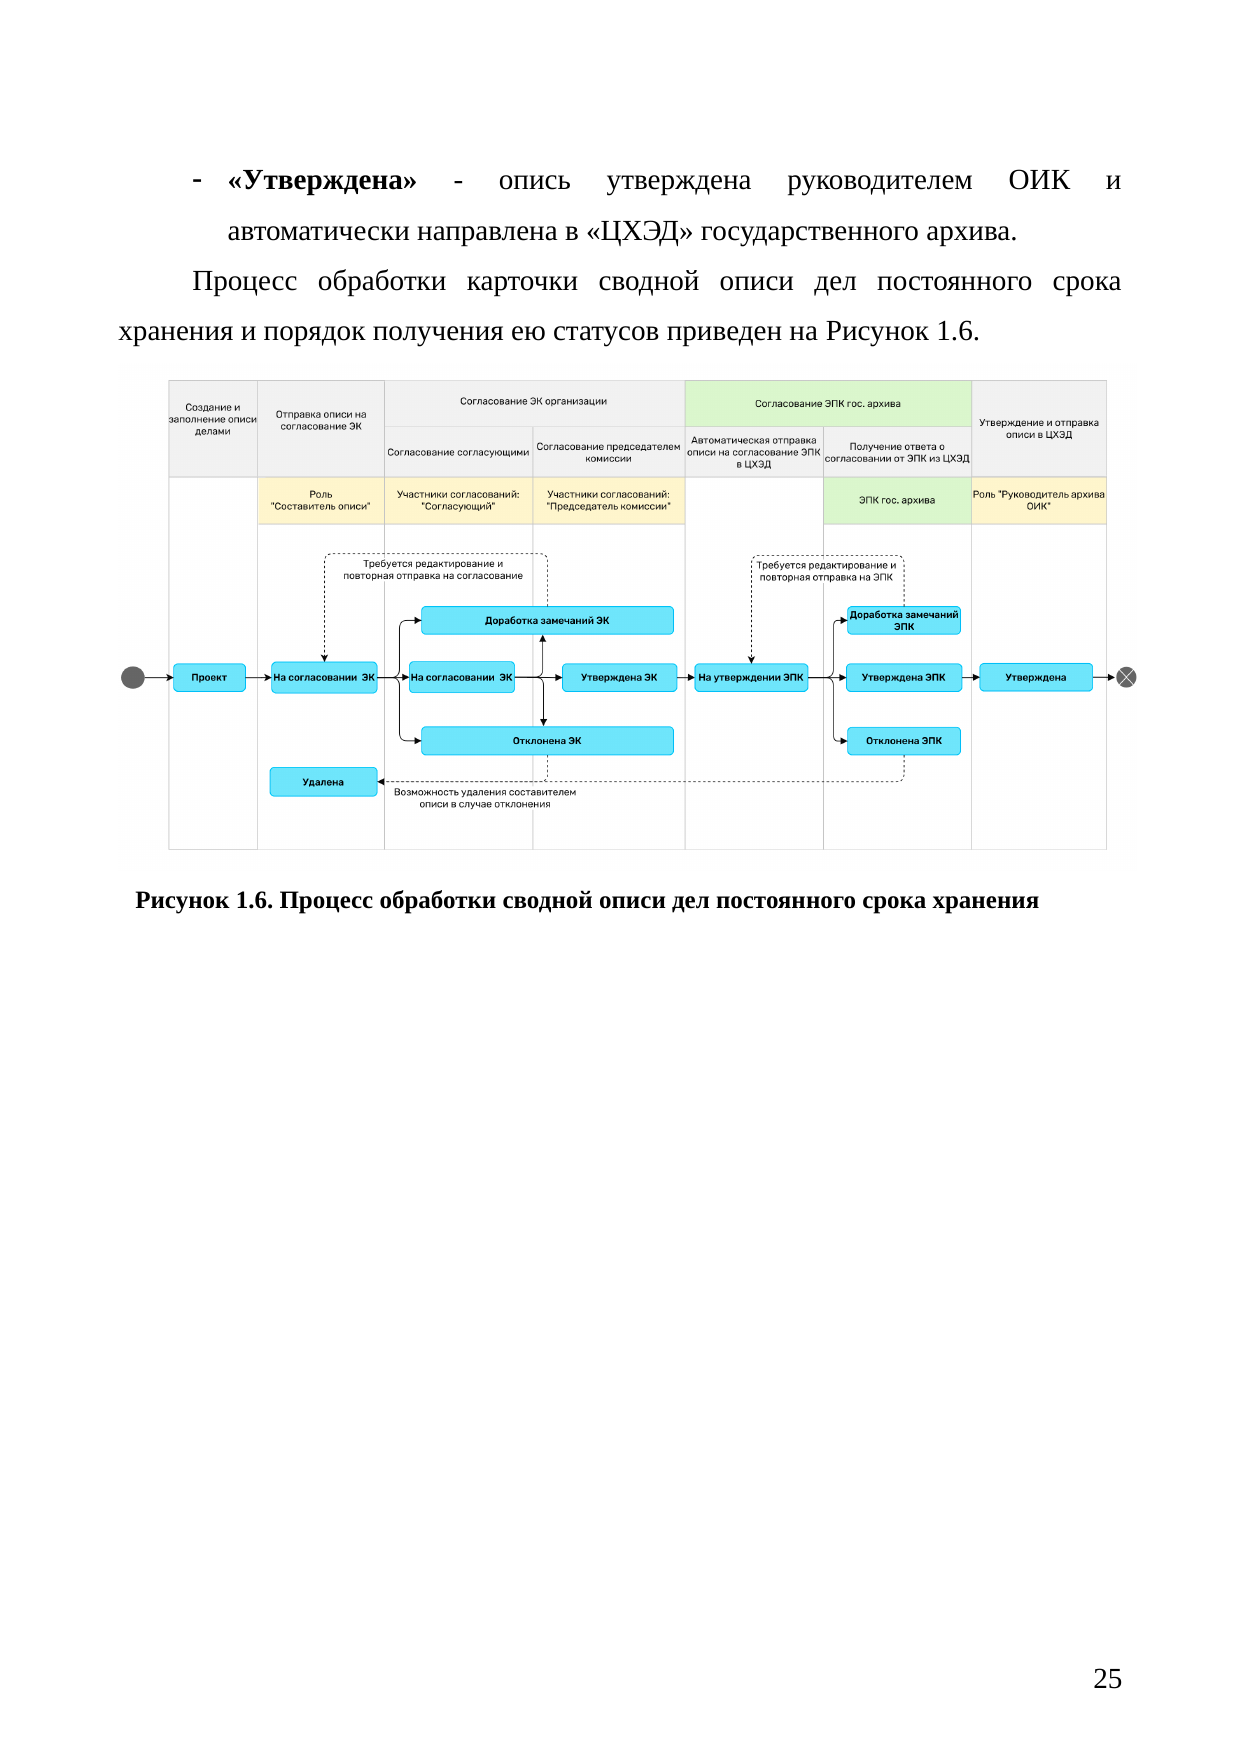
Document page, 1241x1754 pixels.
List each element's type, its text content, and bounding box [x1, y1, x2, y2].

list «Утверждена» - опись утверждена руководителем ОИК и автоматически направлена в «ЦХЭД» государственного архива. [192, 162, 1122, 246]
picture [118, 363, 1137, 871]
text Процесс обработки карточки сводной описи дел постоянного срока хранения и порядок получения ею статусов приведен на Рисунок 1.6. [118, 263, 1122, 347]
list . Процесс обработки сводной описи дел постоянного срока хранения [118, 885, 1122, 914]
